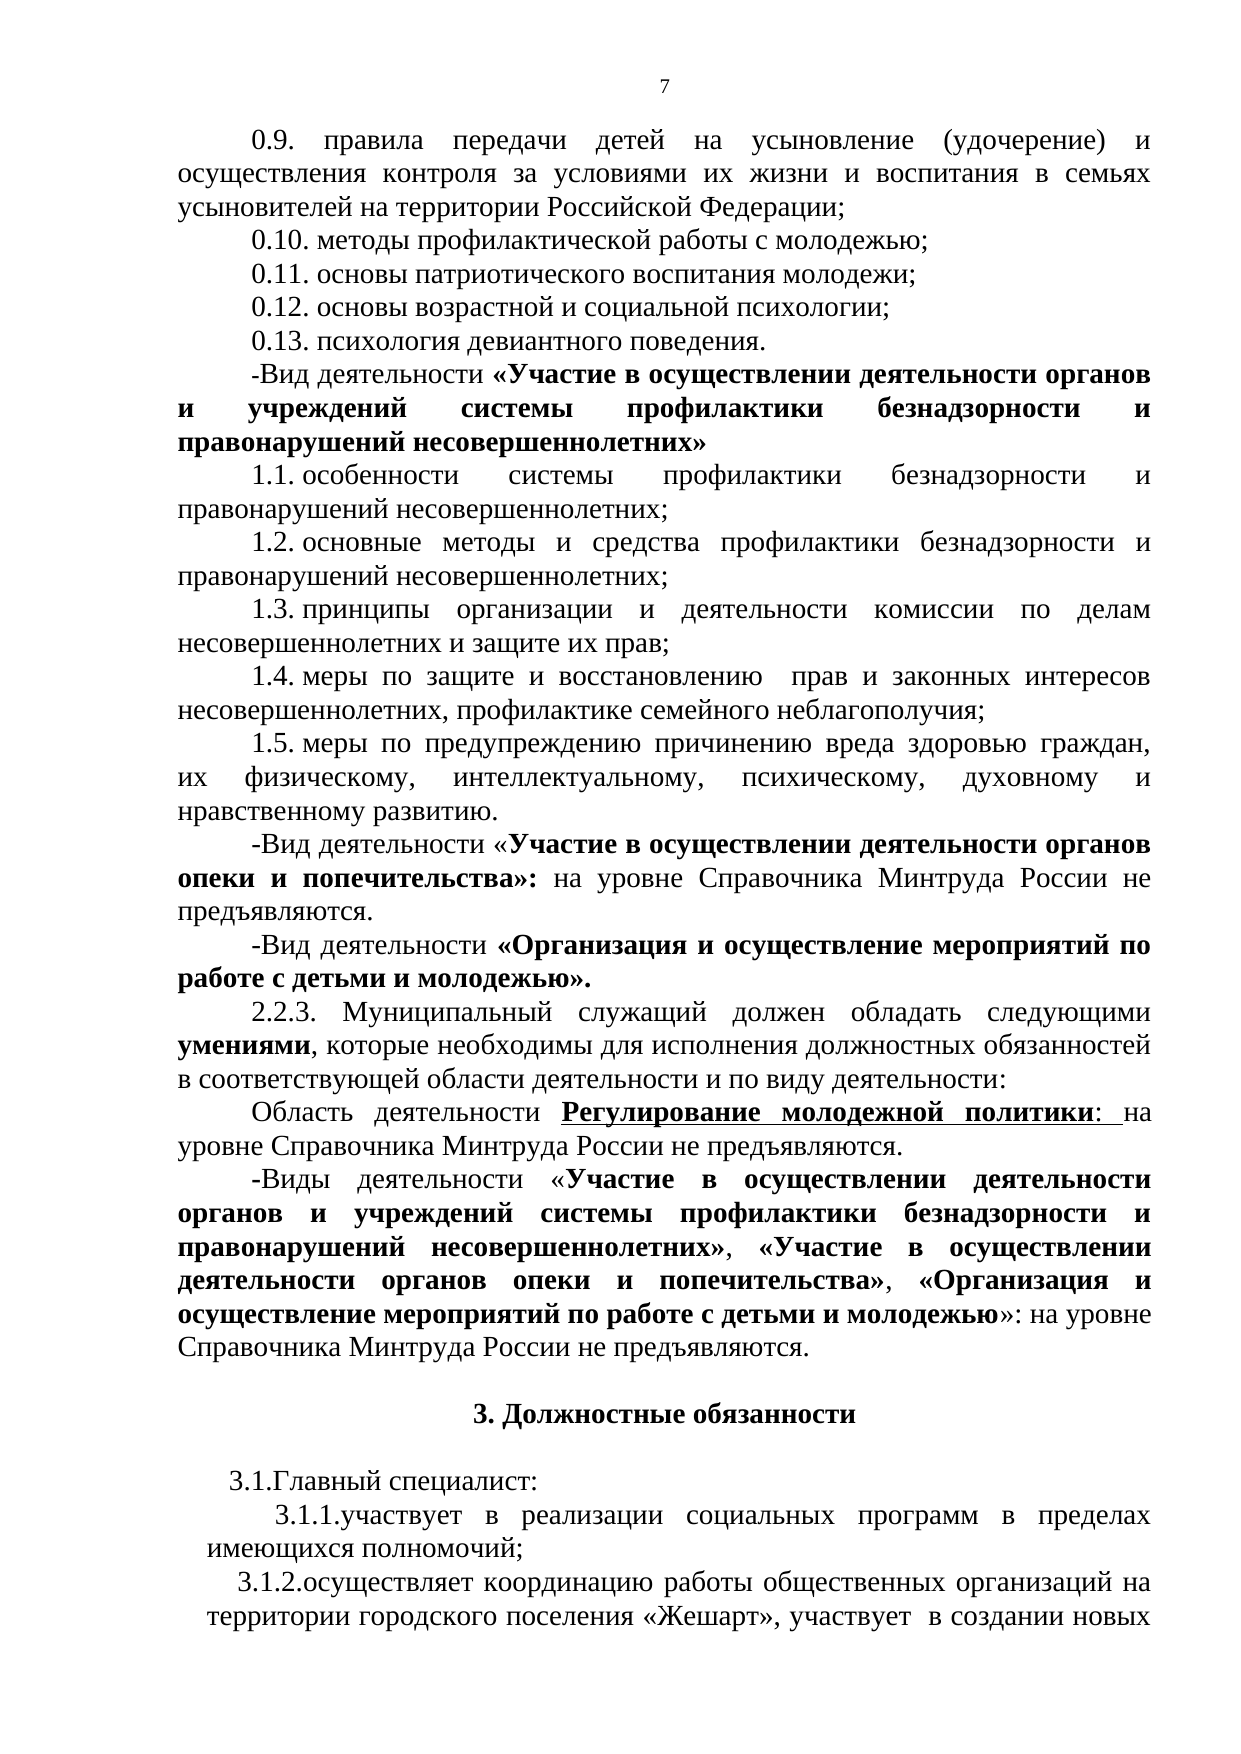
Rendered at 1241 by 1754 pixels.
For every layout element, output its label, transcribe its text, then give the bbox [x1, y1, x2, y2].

text -Вид деятельности «Участие в осуществлении деятельности органов опеки и попечительства»: на уровне Справочника Минтруда России не предъявляются. [177, 826, 1152, 927]
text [207, 1564, 1152, 1631]
text 1.1. особенности системы профилактики безнадзорности и правонарушений несовершеннолетних; [177, 457, 1152, 524]
text 0.10. методы профилактической работы с молодежью; [177, 222, 1152, 256]
text 1.4. меры по защите и восстановлению прав и законных интересов несовершеннолетних, профилактике семейного неблагополучия; [177, 658, 1152, 726]
text -Виды деятельности «Участие в осуществлении деятельности органов и учреждений системы профилактики безнадзорности и правонарушений несовершеннолетних», «Участие в осуществлении деятельности органов опеки и попечительства», «Организация и осуществление мероприятий по работе с детьми и молодежью»: на уровне Справочника Минтруда России не предъявляются. [177, 1162, 1152, 1363]
text Область деятельности Регулирование молодежной политики: на уровне Справочника Минтруда России не предъявляются. [177, 1094, 1152, 1162]
text -Вид деятельности «Организация и осуществление мероприятий по работе с детьми и молодежью». [177, 927, 1152, 994]
text 0.12. основы возрастной и социальной психологии; [177, 289, 1152, 323]
text 2.2.3. Муниципальный служащий должен обладать следующими умениями, которые необходимы для исполнения должностных обязанностей в соответствующей области деятельности и по виду деятельности: [177, 994, 1152, 1094]
text 3. Должностные обязанности [177, 1396, 1152, 1430]
text 3.1.1.участвует в реализации социальных программ в пределах имеющихся полномочий; [207, 1497, 1152, 1564]
text 0.9. правила передачи детей на усыновление (удочерение) и осуществления контроля за условиями их жизни и воспитания в семьях усыновителей на территории Российской Федерации; [177, 122, 1152, 222]
text -Вид деятельности «Участие в осуществлении деятельности органов и учреждений системы профилактики безнадзорности и правонарушений несовершеннолетних» [177, 357, 1152, 457]
text 0.11. основы патриотического воспитания молодежи; [177, 256, 1152, 289]
text 1.2. основные методы и средства профилактики безнадзорности и правонарушений несовершеннолетних; [177, 524, 1152, 591]
text 3.1.Главный специалист: [207, 1463, 1152, 1497]
text 1.3. принципы организации и деятельности комиссии по делам несовершеннолетних и защите их прав; [177, 591, 1152, 658]
text 1.5. меры по предупреждению причинению вреда здоровью граждан, их физическому, интеллектуальному, психическому, духовному и нравственному развитию. [177, 726, 1152, 826]
list 0.13. психология девиантного поведения. [177, 323, 1152, 357]
